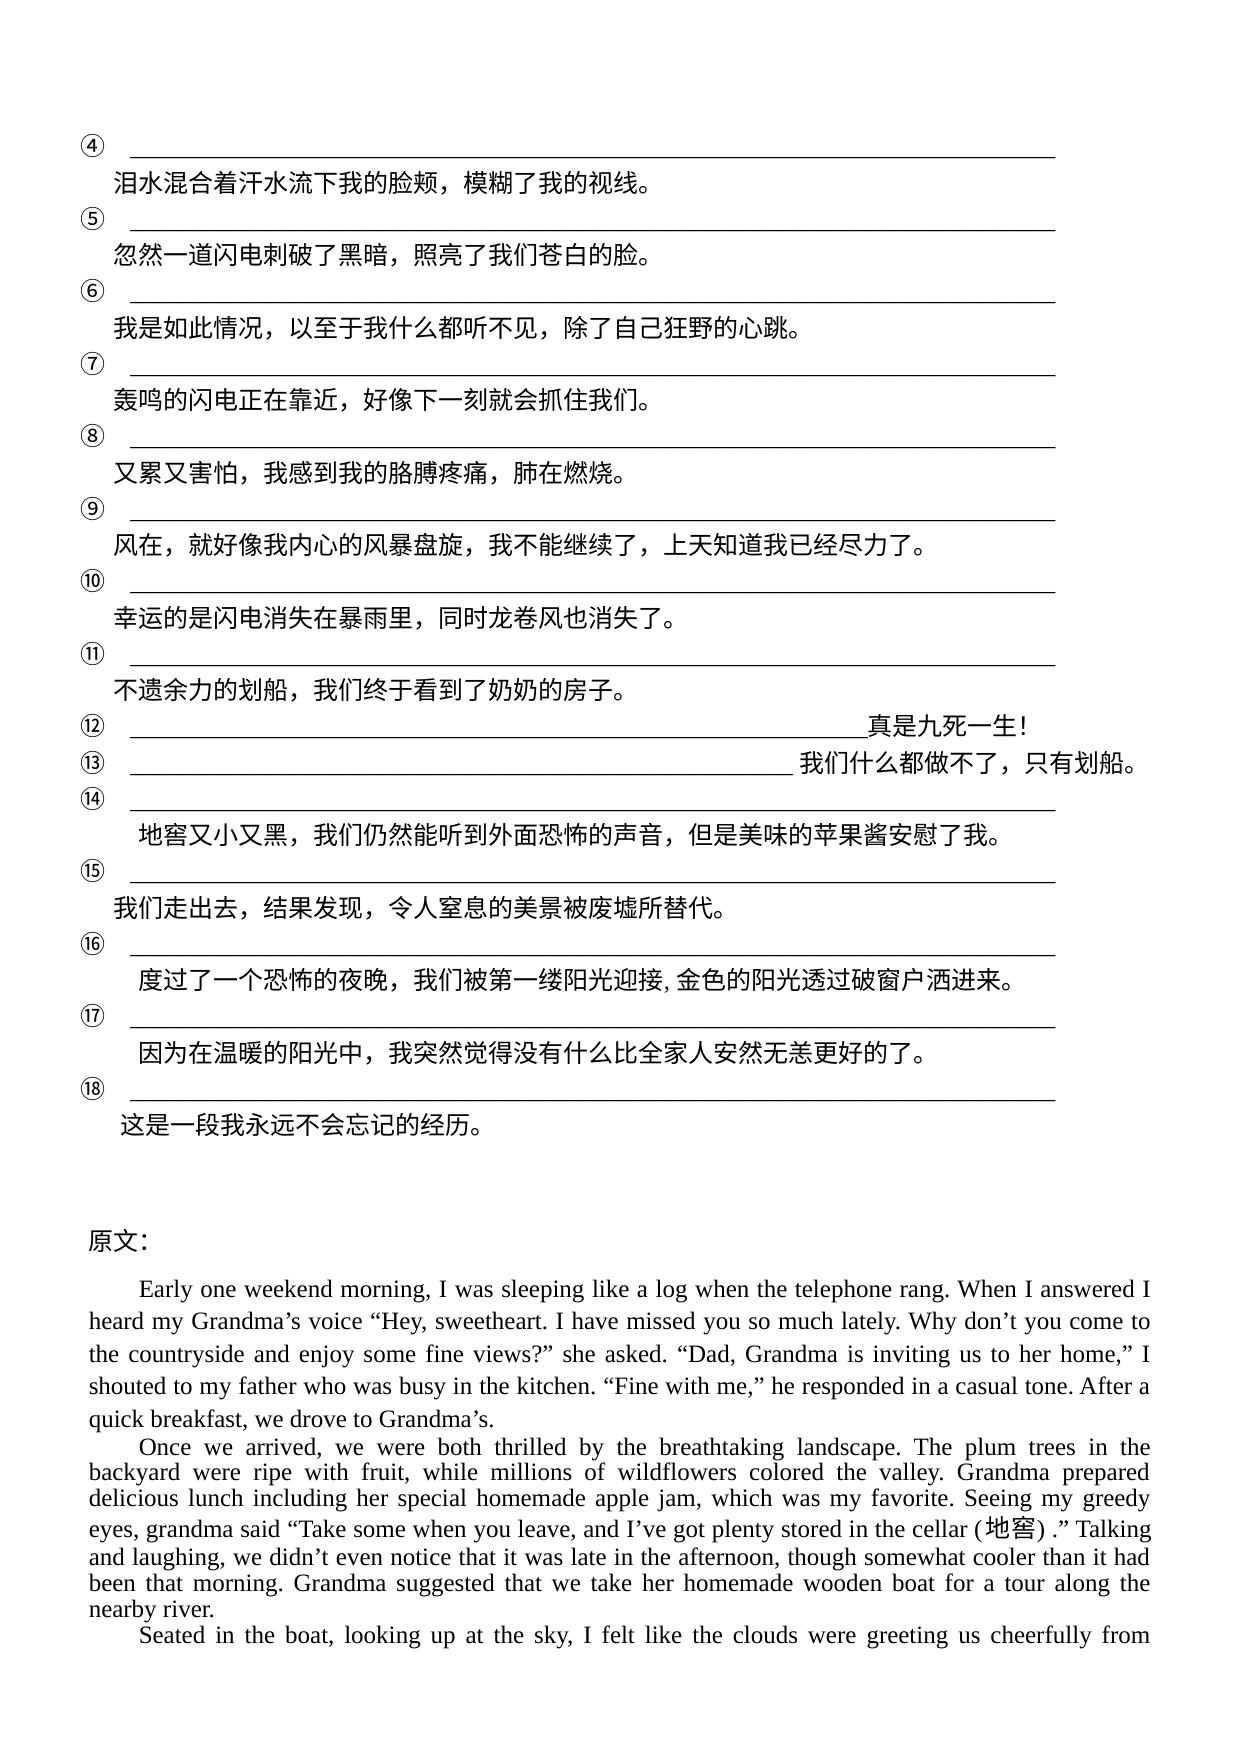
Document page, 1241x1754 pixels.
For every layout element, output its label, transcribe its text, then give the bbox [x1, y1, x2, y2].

text 我是如此情况，以至于我什么都听不见，除了自己狂野的心跳。 [88, 308, 1152, 344]
list __________________________________________________________________________ [38, 272, 1152, 308]
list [38, 199, 1152, 236]
text 度过了一个恐怖的夜晚，我们被第一缕阳光迎接, 金色的阳光透过破窗户洒进来。 [88, 961, 1152, 997]
text 泪水混合着汗水流下我的脸颊，模糊了我的视线。 [88, 163, 1152, 199]
list __________________________________________________________________________ [38, 344, 1152, 381]
list __________________________________________________________________________ [38, 779, 1152, 816]
list __________________________________________________________________________ [38, 924, 1152, 961]
list __________________________________________________________________________ [38, 852, 1152, 888]
list __________________________________________________________________________ [38, 634, 1152, 671]
text 原文： [88, 1207, 1152, 1272]
text 这是一段我永远不会忘记的经历。 [88, 1106, 1152, 1142]
text 不遗余力的划船，我们终于看到了奶奶的房子。 [88, 671, 1152, 707]
list __________________________________________________________________________ [38, 997, 1152, 1033]
list __________________________________________________________________________ [38, 489, 1152, 526]
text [88, 1622, 1152, 1648]
text 忽然一道闪电刺破了黑暗，照亮了我们苍白的脸。 [88, 236, 1152, 272]
text 地窖又小又黑，我们仍然能听到外面恐怖的声音，但是美味的苹果酱安慰了我。 [88, 816, 1152, 852]
text Once we arrived, we were both thrilled by the breathtaking landscape. The plum trees in the backyard were ripe with fruit, while millions of wildflowers colored the valley. Grandma prepared delicious lunch including her special homemade apple jam, which was my favorite. Seeing my greedy eyes, grandma said “Take some when you leave, and I’ve got plenty stored in the cellar (地窖) .” Talking and laughing, we didn’t even notice that it was late in the afternoon, though somewhat cooler than it had been that morning. Grandma suggested that we take her homemade wooden boat for a tour along the nearby river. [88, 1434, 1152, 1622]
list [38, 127, 1152, 163]
text 因为在温暖的阳光中，我突然觉得没有什么比全家人安然无恙更好的了。 [88, 1033, 1152, 1069]
list ___________________________________________________________真是九死一生！ [38, 707, 1152, 743]
text 幸运的是闪电消失在暴雨里，同时龙卷风也消失了。 [88, 598, 1152, 634]
text Early one weekend morning, I was sleeping like a log when the telephone rang. When I answered I heard my Grandma’s voice “Hey, sweetheart. I have missed you so much lately. Why don’t you come to the countryside and enjoy some fine views?” she asked. “Dad, Grandma is inviting us to her home,” I shouted to my father who was busy in the kitchen. “Fine with me,” he responded in a casual tone. After a quick breakfast, we drove to Grandma’s. [88, 1272, 1152, 1434]
text 风在，就好像我内心的风暴盘旋，我不能继续了，上天知道我已经尽力了。 [88, 526, 1152, 562]
text 又累又害怕，我感到我的胳膊疼痛，肺在燃烧。 [88, 453, 1152, 489]
text 我们走出去，结果发现，令人窒息的美景被废墟所替代。 [88, 888, 1152, 924]
text 轰鸣的闪电正在靠近，好像下一刻就会抓住我们。 [88, 381, 1152, 417]
list _____________________________________________________ 我们什么都做不了，只有划船。 [38, 743, 1152, 779]
list __________________________________________________________________________ [38, 562, 1152, 598]
list __________________________________________________________________________ [38, 417, 1152, 453]
list __________________________________________________________________________ [38, 1069, 1152, 1106]
